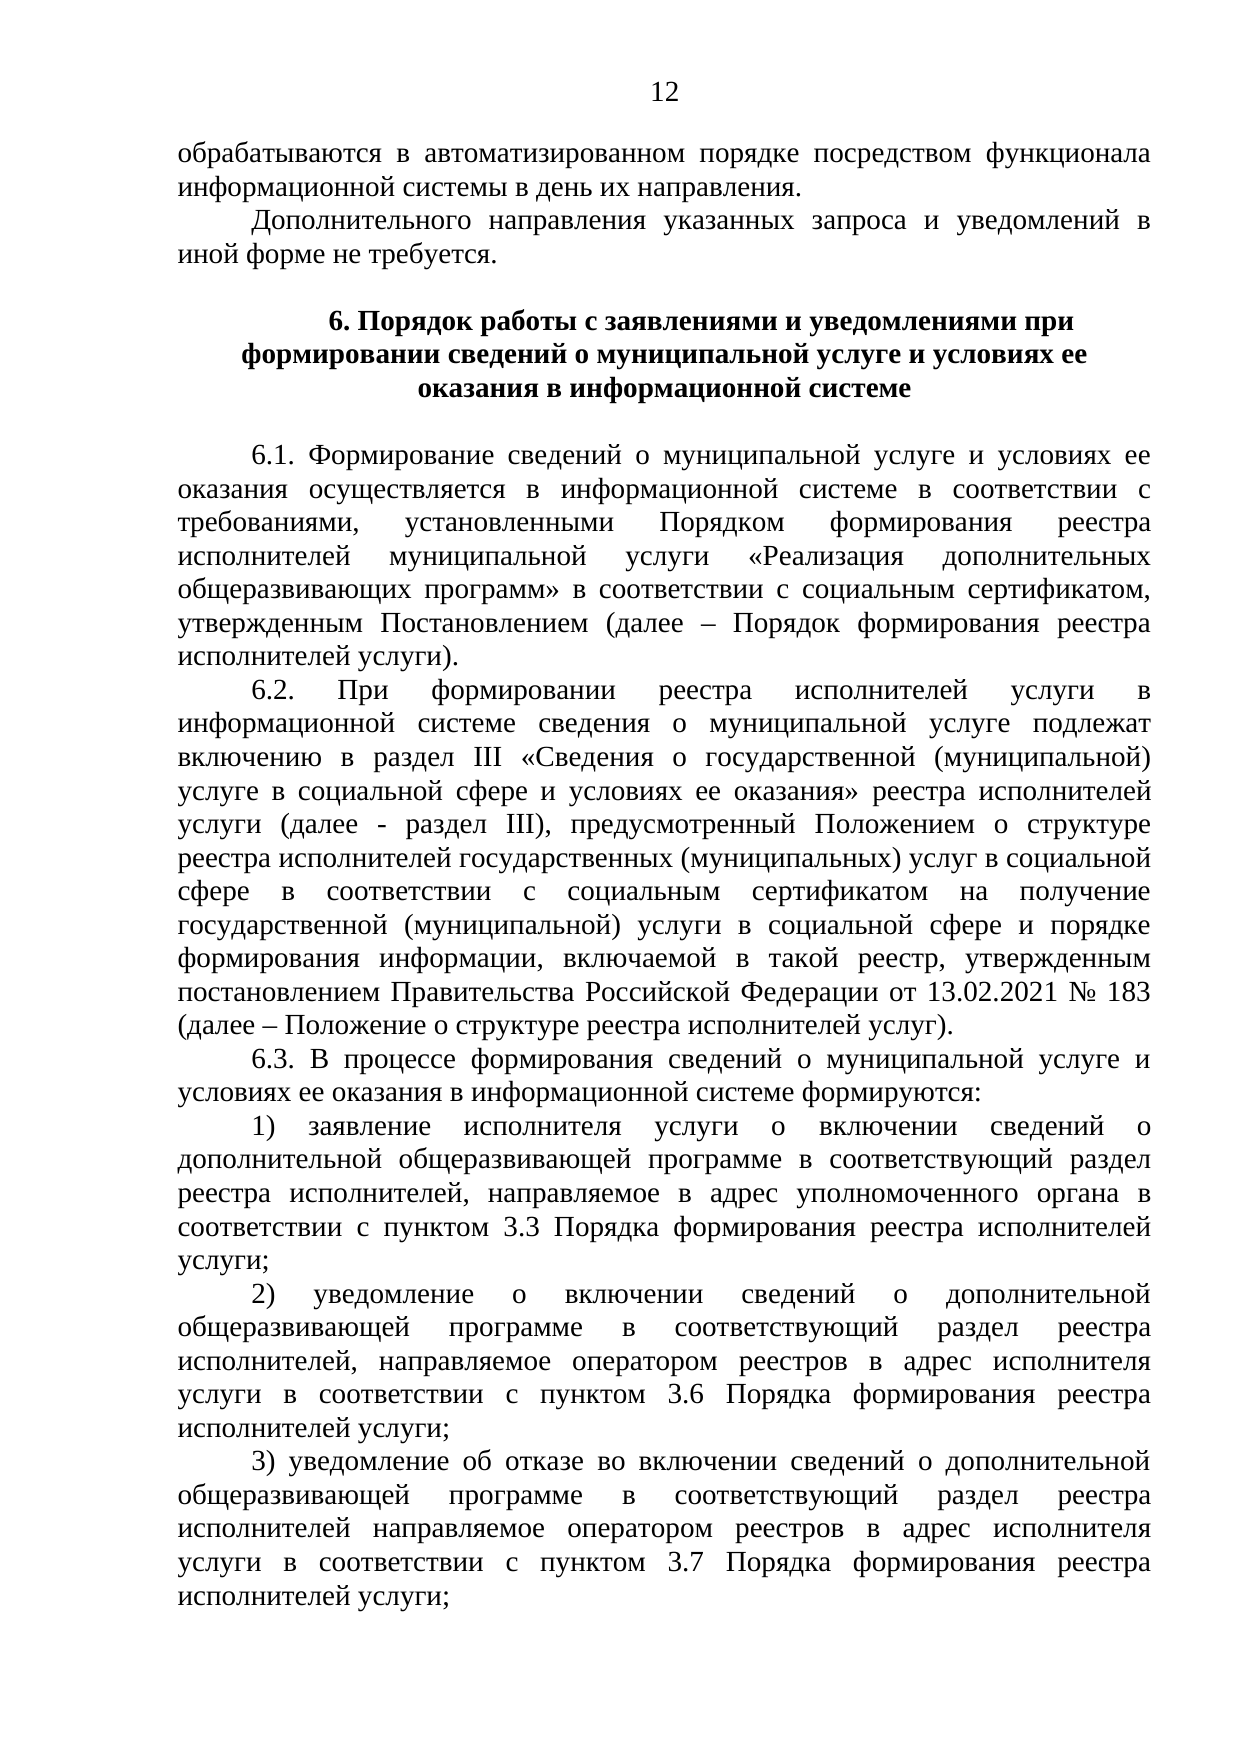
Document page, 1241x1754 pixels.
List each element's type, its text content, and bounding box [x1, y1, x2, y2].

text 3) уведомление об отказе во включении сведений о дополнительной общеразвивающей программе в соответствующий раздел реестра исполнителей направляемое оператором реестров в адрес исполнителя услуги в соответствии с пунктом 3.7 Порядка формирования реестра исполнителей услуги; [177, 1443, 1152, 1611]
text Дополнительного направления указанных запроса и уведомлений в иной форме не требуется. [177, 202, 1152, 269]
text 6. Порядок работы с заявлениями и уведомлениями при формировании сведений о муниципальной услуге и условиях ее оказания в информационной системе [177, 303, 1152, 404]
text 6.2. При формировании реестра исполнителей услуги в информационной системе сведения о муниципальной услуге подлежат включению в раздел III «Сведения о государственной (муниципальной) услуге в социальной сфере и условиях ее оказания» реестра исполнителей услуги (далее - раздел III), предусмотренный Положением о структуре реестра исполнителей государственных (муниципальных) услуг в социальной сфере в соответствии с социальным сертификатом на получение государственной (муниципальной) услуги в социальной сфере и порядке формирования информации, включаемой в такой реестр, утвержденным постановлением Правительства Российской Федерации от 13.02.2021 № 183 (далее – Положение о структуре реестра исполнителей услуг). [177, 672, 1152, 1041]
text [177, 135, 1152, 202]
text 2) уведомление о включении сведений о дополнительной общеразвивающей программе в соответствующий раздел реестра исполнителей, направляемое оператором реестров в адрес исполнителя услуги в соответствии с пунктом 3.6 Порядка формирования реестра исполнителей услуги; [177, 1276, 1152, 1443]
text 6.3. В процессе формирования сведений о муниципальной услуге и условиях ее оказания в информационной системе формируются: [177, 1041, 1152, 1108]
text 1) заявление исполнителя услуги о включении сведений о дополнительной общеразвивающей программе в соответствующий раздел реестра исполнителей, направляемое в адрес уполномоченного органа в соответствии с пунктом 3.3 Порядка формирования реестра исполнителей услуги; [177, 1108, 1152, 1276]
text 6.1. Формирование сведений о муниципальной услуге и условиях ее оказания осуществляется в информационной системе в соответствии с требованиями, установленными Порядком формирования реестра исполнителей муниципальной услуги «Реализация дополнительных общеразвивающих программ» в соответствии с социальным сертификатом, утвержденным Постановлением (далее – Порядок формирования реестра исполнителей услуги). [177, 437, 1152, 672]
